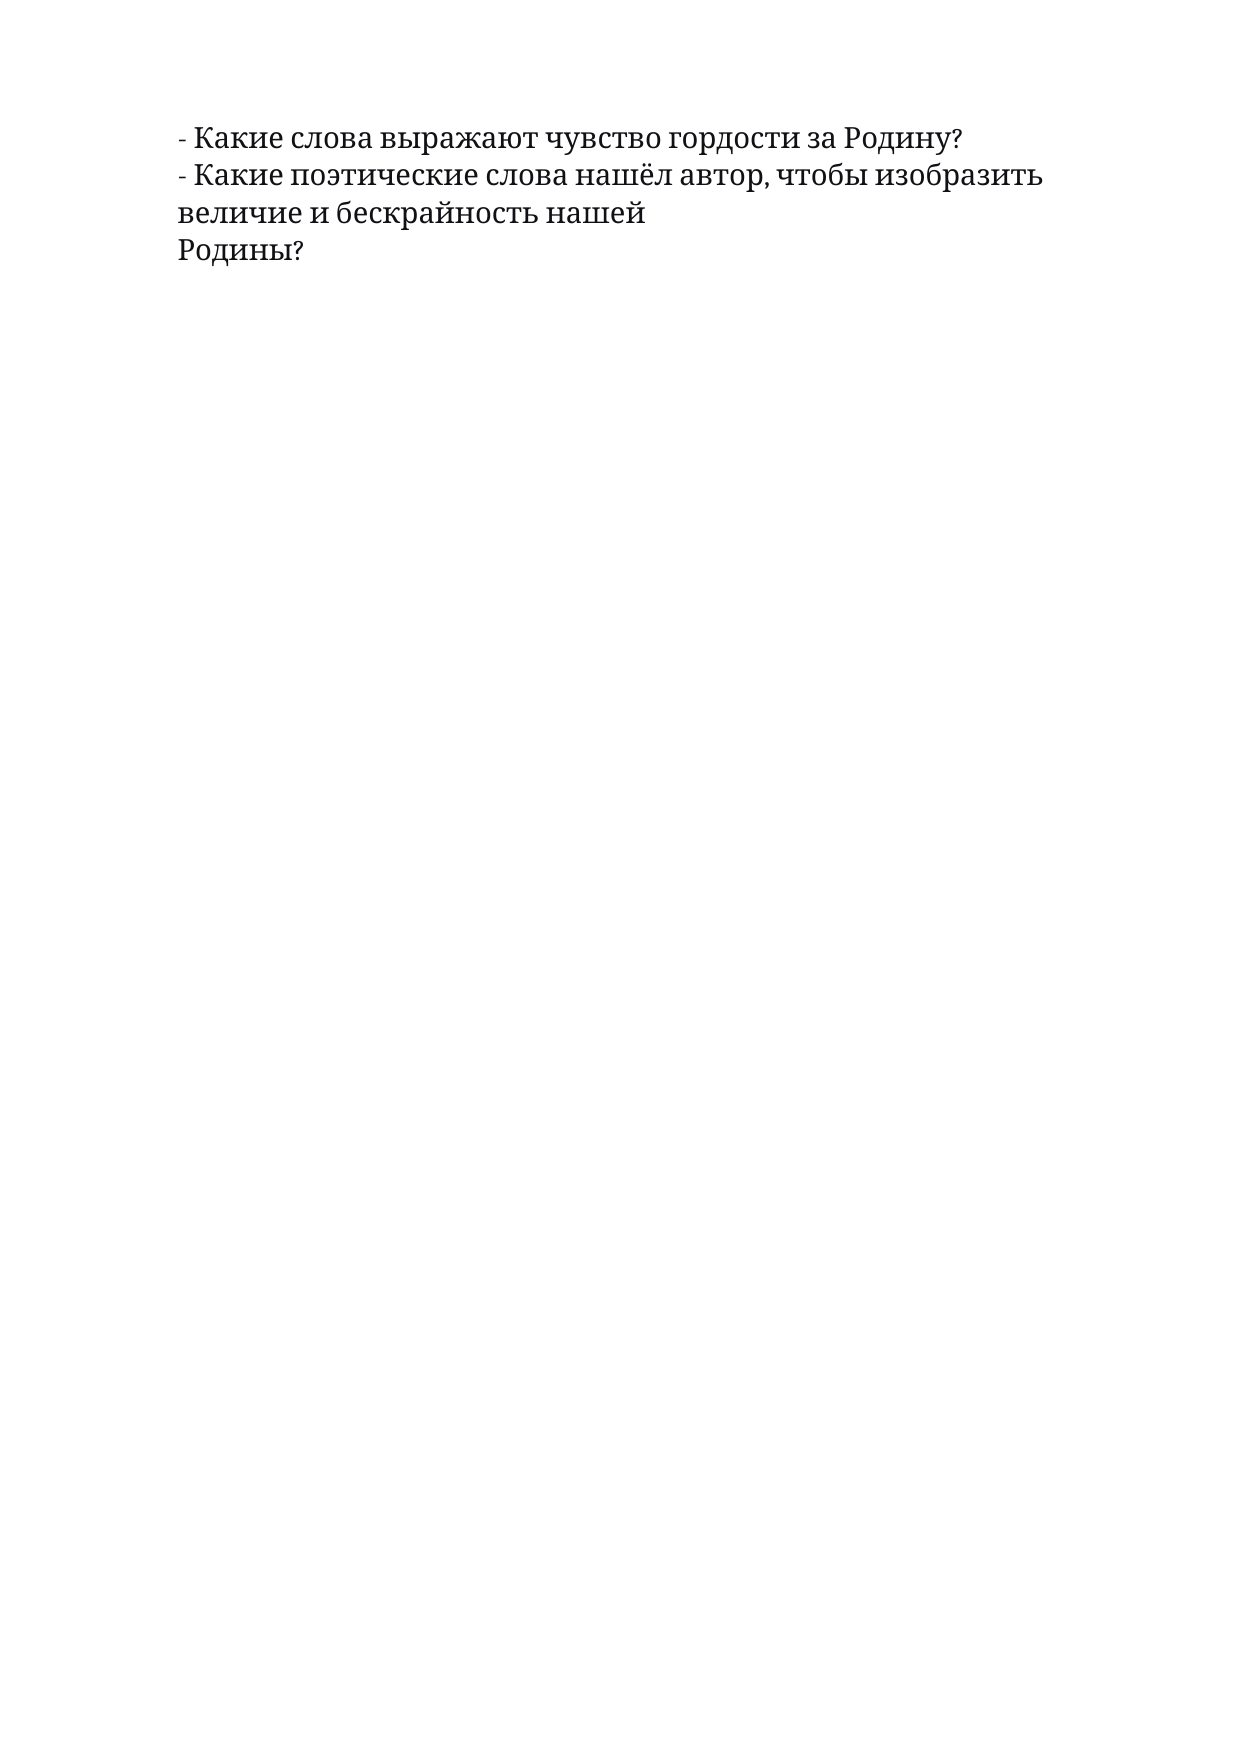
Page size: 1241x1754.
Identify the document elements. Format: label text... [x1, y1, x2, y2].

text - Какие слова выражают чувство гордости за Родину? [177, 118, 1152, 156]
text - Какие поэтические слова нашёл автор, чтобы изобразить величие и бескрайность нашей [177, 156, 1152, 231]
text Родины? [177, 231, 1152, 268]
